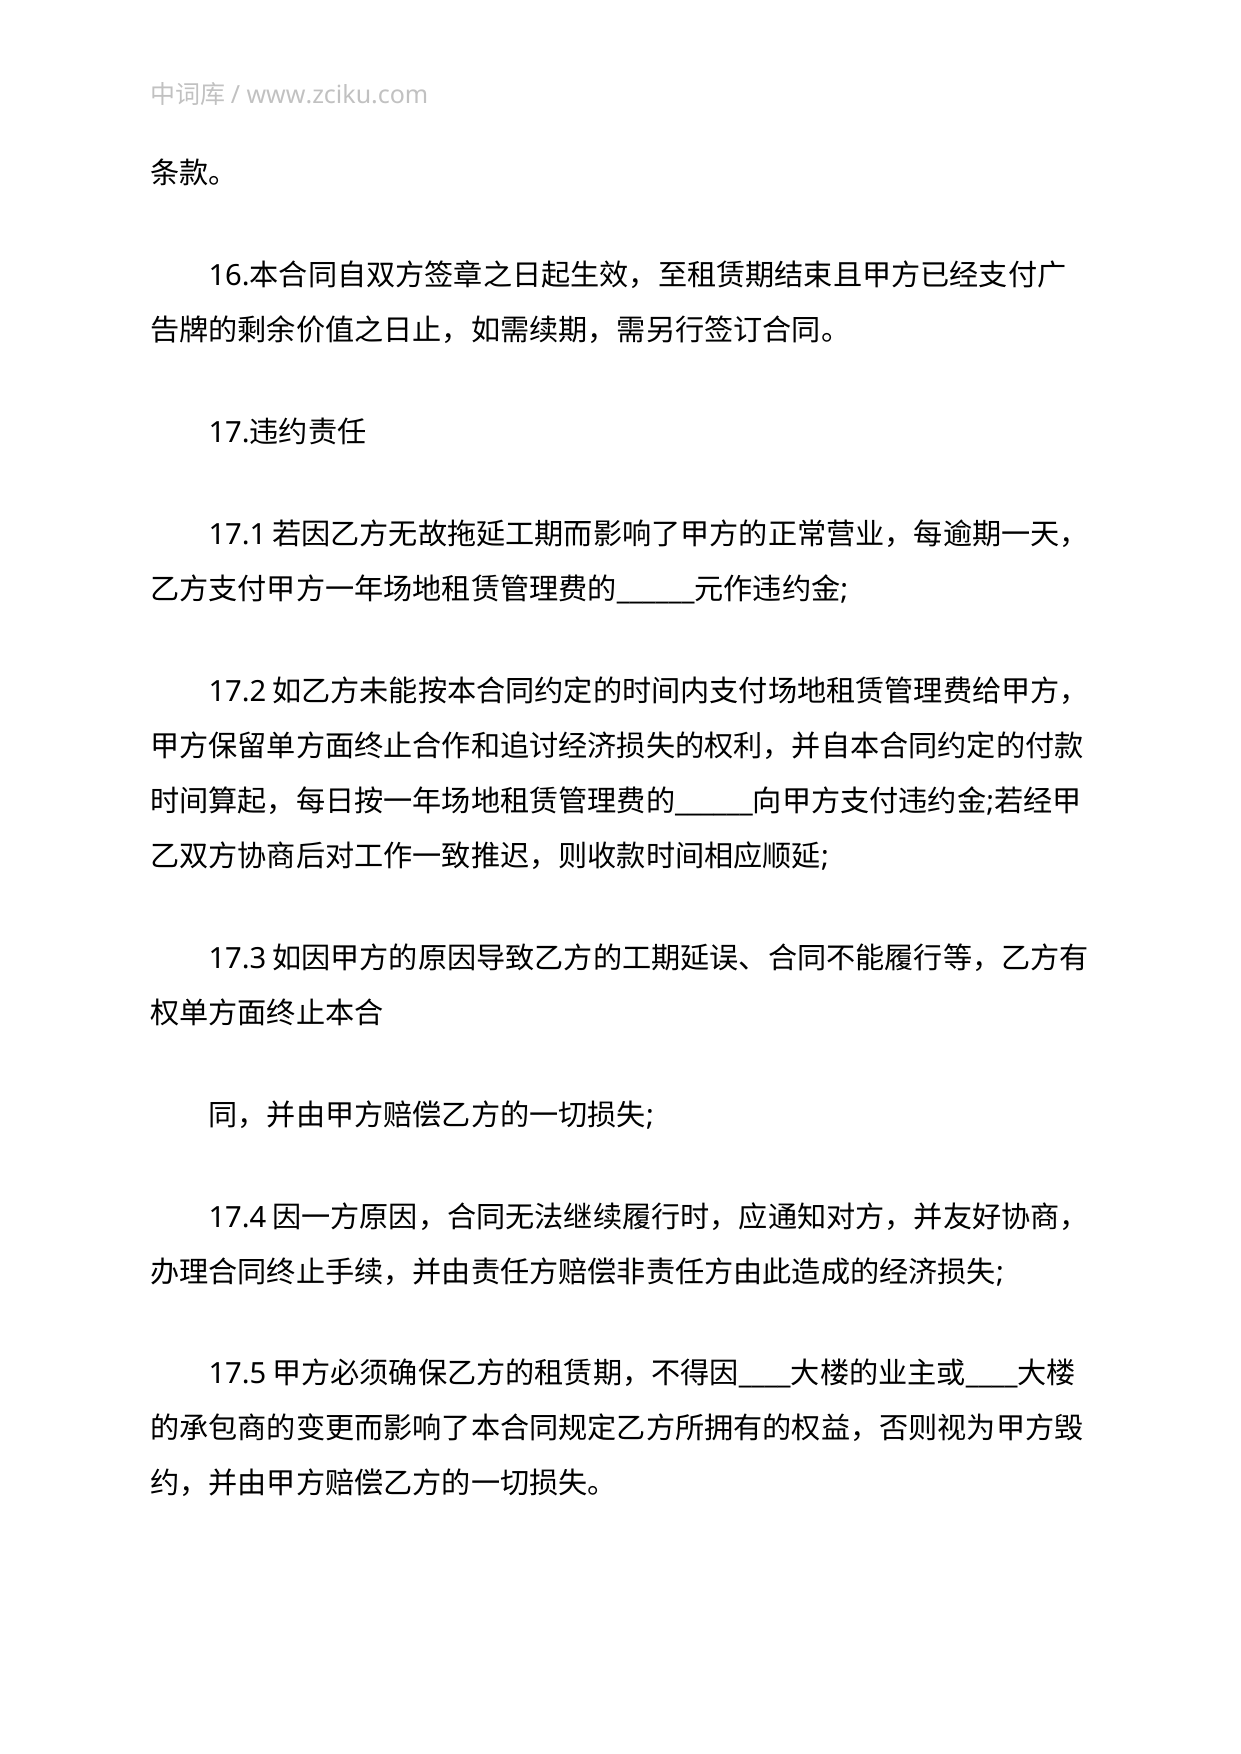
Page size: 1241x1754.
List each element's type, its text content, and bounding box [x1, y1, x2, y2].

text 17.2如乙方未能按本合同约定的时间内支付场地租赁管理费给甲方，甲方保留单方面终止合作和追讨经济损失的权利，并自本合同约定的付款时间算起，每日按一年场地租赁管理费的______向甲方支付违约金;若经甲乙双方协商后对工作一致推迟，则收款时间相应顺延; [150, 667, 1090, 875]
text 16.本合同自双方签章之日起生效，至租赁期结束且甲方已经支付广告牌的剩余价值之日止，如需续期，需另行签订合同。 [150, 252, 1090, 349]
text 17.4因一方原因，合同无法继续履行时，应通知对方，并友好协商，办理合同终止手续，并由责任方赔偿非责任方由此造成的经济损失; [150, 1193, 1090, 1291]
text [150, 150, 1090, 192]
text 17.违约责任 [150, 408, 1090, 451]
text 17.1若因乙方无故拖延工期而影响了甲方的正常营业，每逾期一天，乙方支付甲方一年场地租赁管理费的______元作违约金; [150, 511, 1090, 608]
text 17.5甲方必须确保乙方的租赁期，不得因____大楼的业主或____大楼的承包商的变更而影响了本合同规定乙方所拥有的权益，否则视为甲方毁约，并由甲方赔偿乙方的一切损失。 [150, 1350, 1090, 1502]
text 17.3如因甲方的原因导致乙方的工期延误、合同不能履行等，乙方有权单方面终止本合 [150, 934, 1090, 1032]
text 同，并由甲方赔偿乙方的一切损失; [150, 1091, 1090, 1133]
